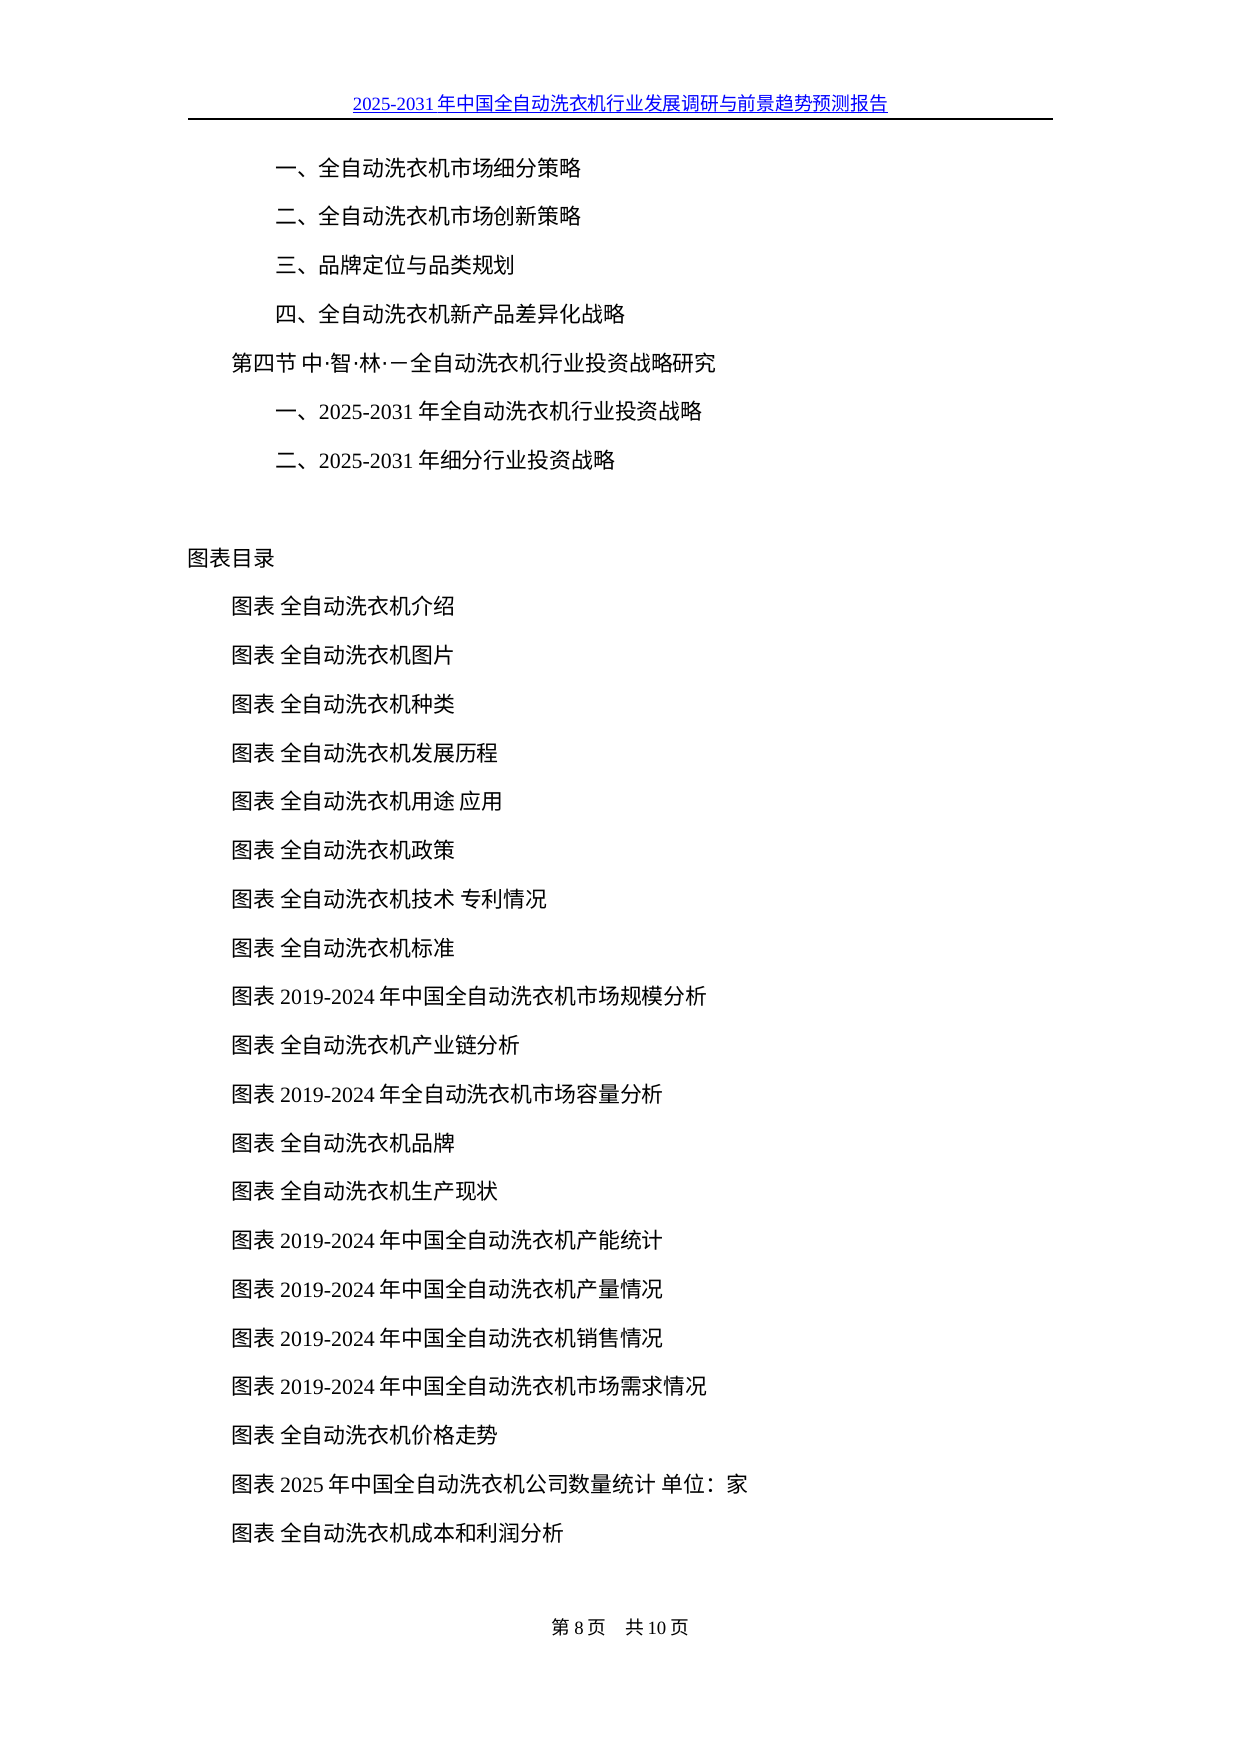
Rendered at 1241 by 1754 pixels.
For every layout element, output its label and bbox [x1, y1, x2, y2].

text [187, 150, 1053, 1548]
